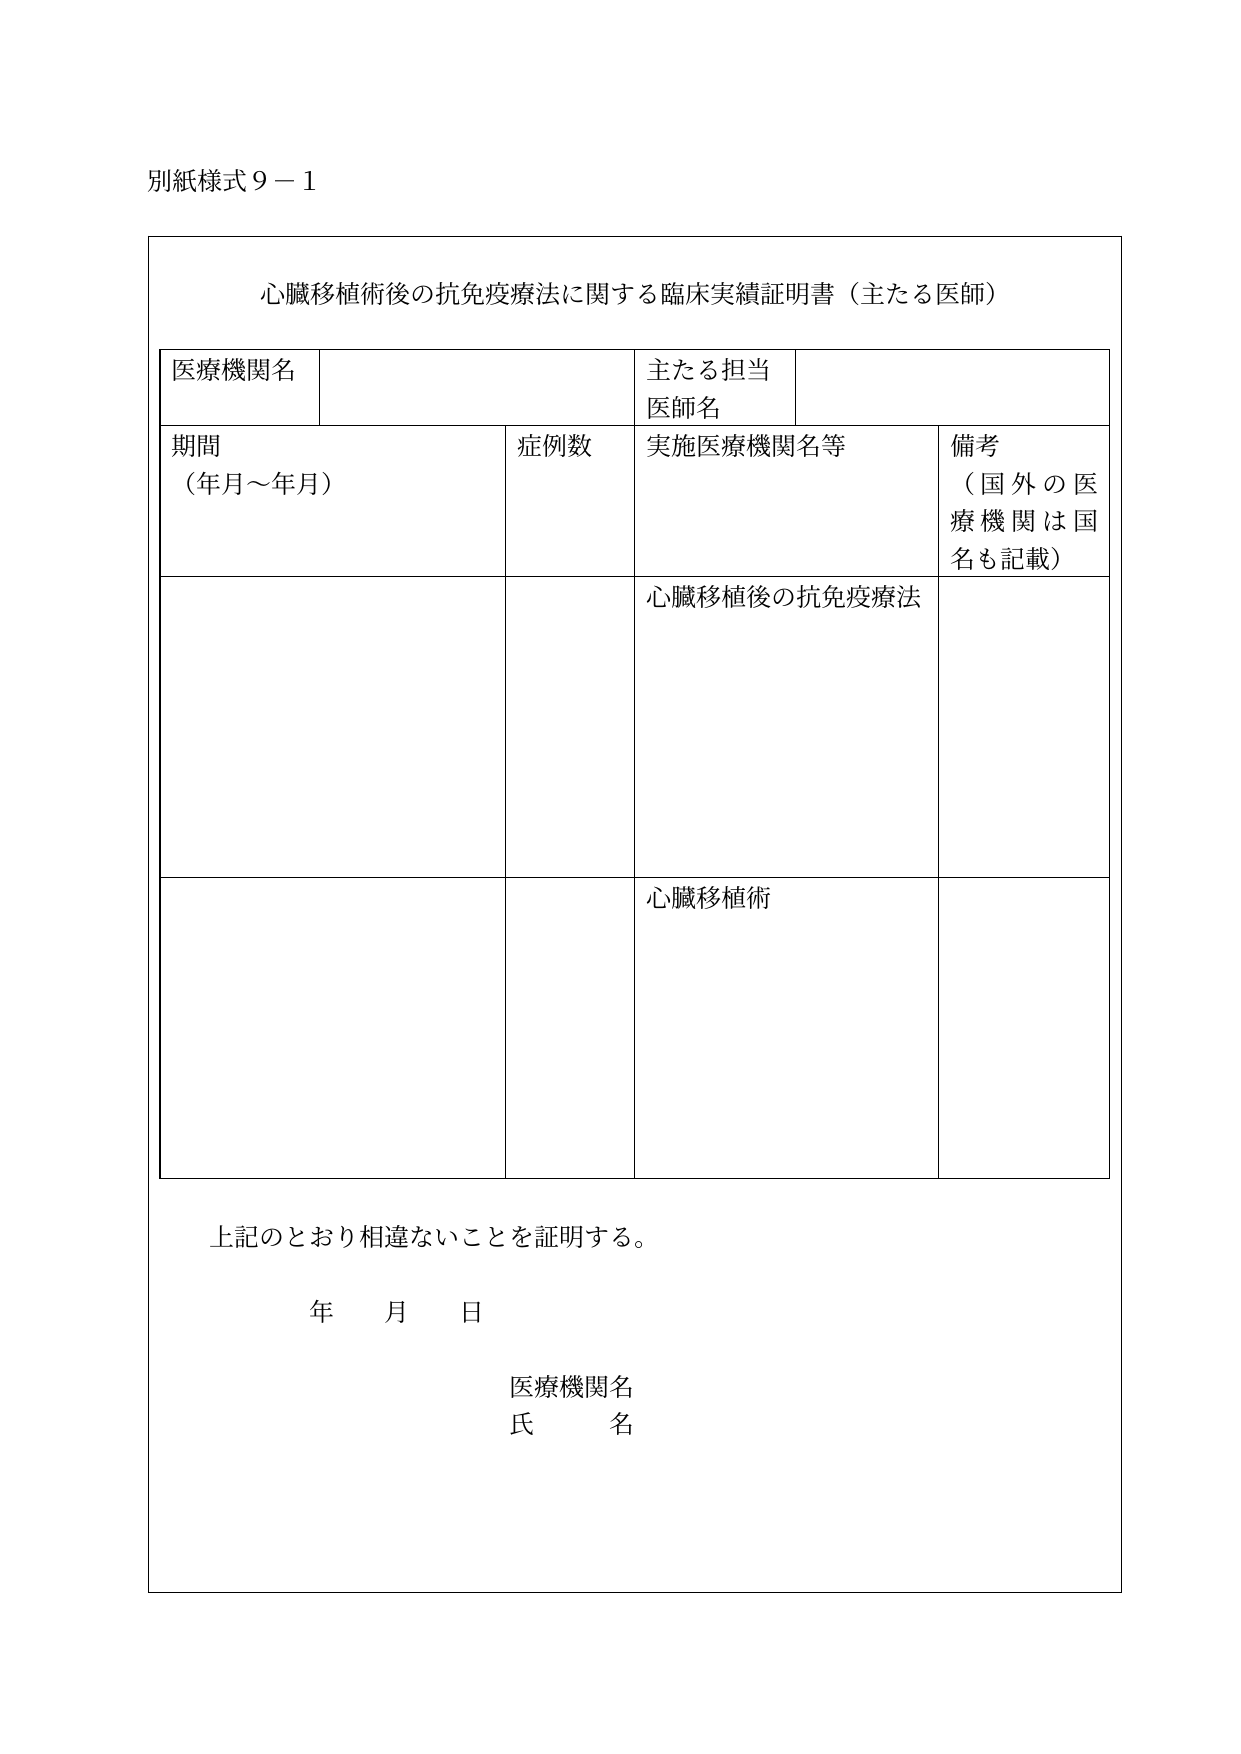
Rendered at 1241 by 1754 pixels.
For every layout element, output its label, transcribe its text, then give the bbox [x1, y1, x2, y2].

table_header 心臓移植術後の抗免疫療法に関する臨床実績証明書（主たる医師） 上記のとおり相違ないことを証明する。 年 月 日 医療機関名 氏 名 [149, 237, 1121, 1592]
text 別紙様式９－１ [148, 161, 1122, 198]
